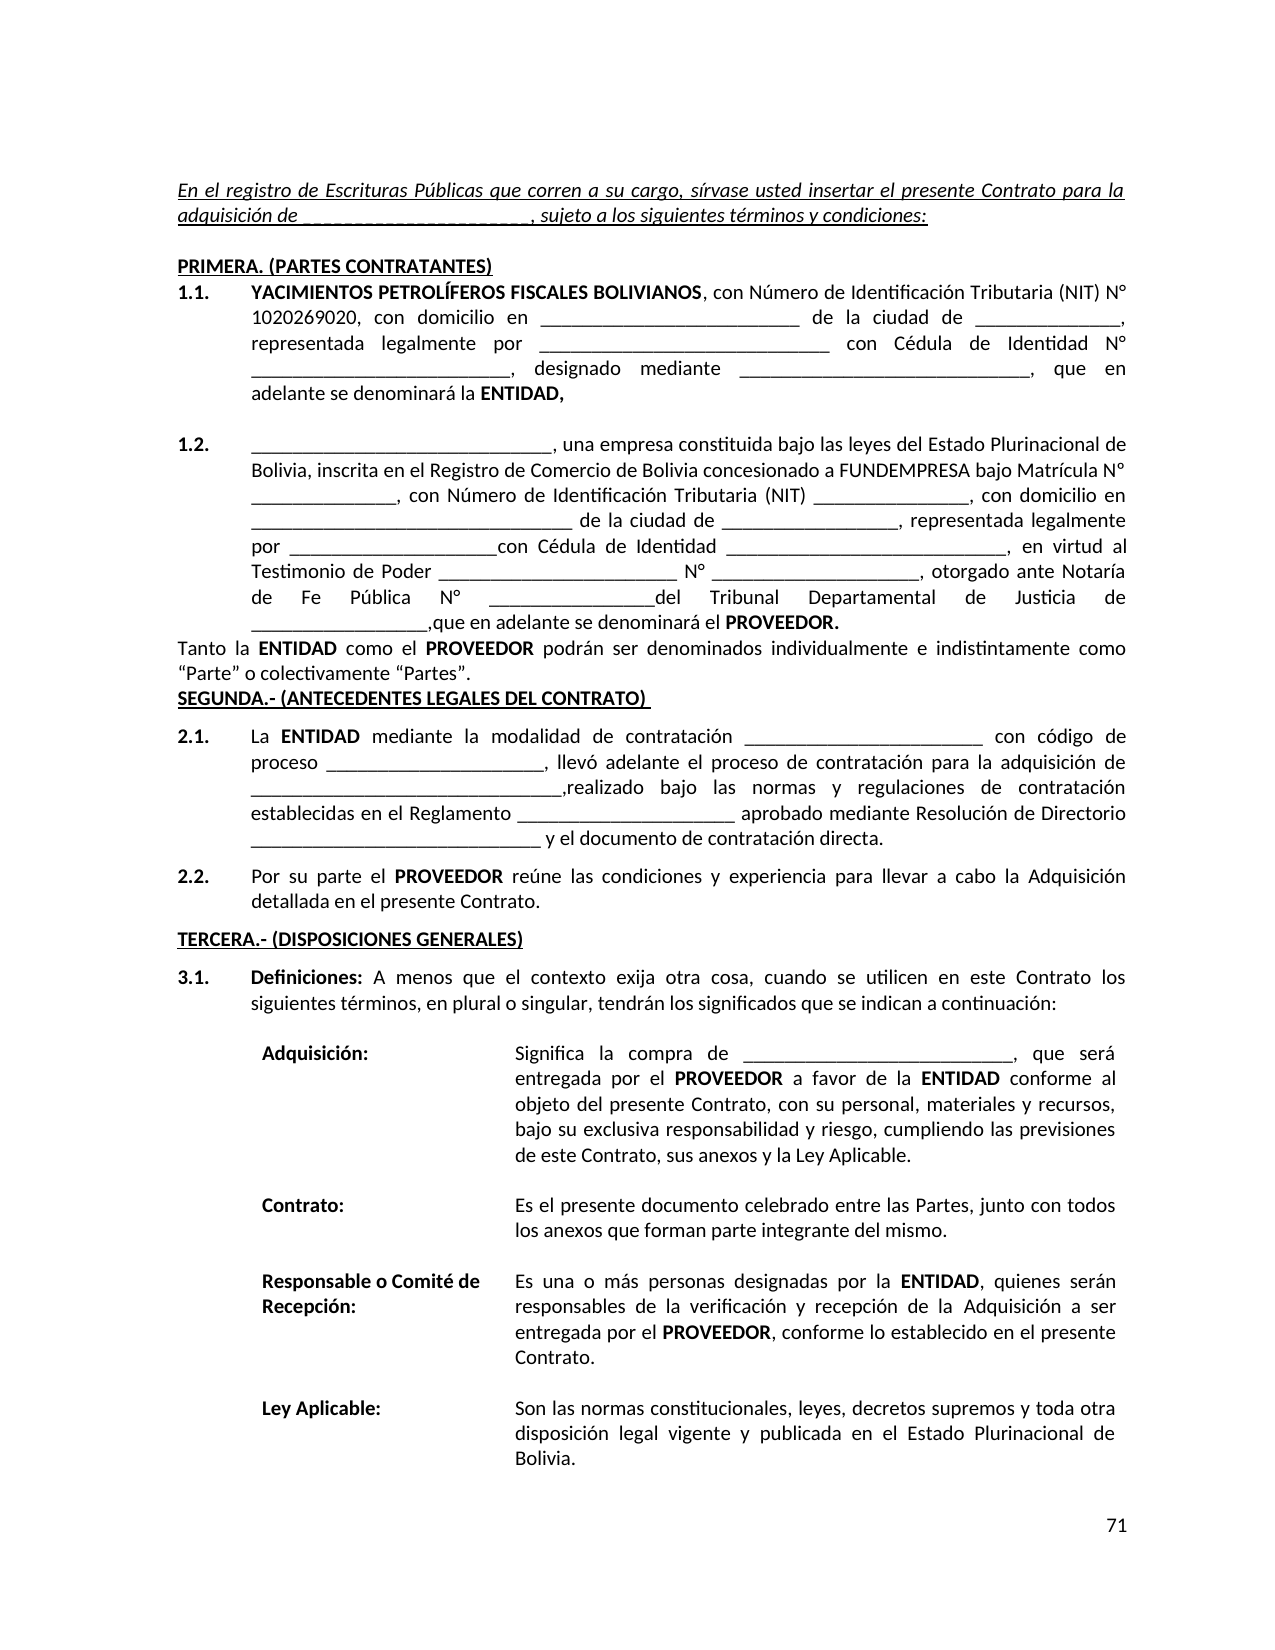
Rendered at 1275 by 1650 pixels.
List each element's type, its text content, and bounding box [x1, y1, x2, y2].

table_cell Ley Aplicable: [251, 1382, 503, 1483]
text TERCERA.- (DISPOSICIONES GENERALES) [177, 926, 1127, 952]
table_cell Contrato: [251, 1180, 503, 1256]
list _____________________________, una empresa constituida bajo las leyes del Estado Plurinacional de Bolivia, inscrita en el Registro de Comercio de Bolivia concesionado a FUNDEMPRESA bajo Matrícula Nº ______________, con Número de Identificación Tributaria (NIT) _______________, con domicilio en _______________________________ de la ciudad de _________________, representada legalmente por ____________________con Cédula de Identidad ___________________________, en virtud al Testimonio de Poder _______________________ N° ____________________, otorgado ante Notaría de Fe Pública N° ________________del Tribunal Departamental de Justicia de _________________,que en adelante se denominará el PROVEEDOR. [177, 431, 1127, 635]
table_cell Es una o más personas designadas por la ENTIDAD, quienes serán responsables de la verificación y recepción de la Adquisición a ser entregada por el PROVEEDOR, conforme lo establecido en el presente Contrato. [504, 1256, 1127, 1382]
text SEGUNDA.- (ANTECEDENTES LEGALES DEL CONTRATO) [177, 686, 1127, 711]
text 2.1. La ENTIDAD mediante la modalidad de contratación _______________________ con código de proceso _____________________, llevó adelante el proceso de contratación para la adquisición de ______________________________,realizado bajo las normas y regulaciones de contratación establecidas en el Reglamento _____________________ aprobado mediante Resolución de Directorio ____________________________ y el documento de contratación directa. [177, 723, 1127, 851]
text PRIMERA. (PARTES CONTRATANTES) [177, 253, 1127, 279]
table_header Adquisición: [251, 1028, 503, 1180]
table_cell Es el presente documento celebrado entre las Partes, junto con todos los anexos que forman parte integrante del mismo. [504, 1180, 1127, 1256]
table_cell Son las normas constitucionales, leyes, decretos supremos y toda otra disposición legal vigente y publicada en el Estado Plurinacional de Bolivia. [504, 1382, 1127, 1483]
text 2.2. Por su parte el PROVEEDOR reúne las condiciones y experiencia para llevar a cabo la Adquisición detallada en el presente Contrato. [177, 863, 1127, 914]
text 3.1. Definiciones: A menos que el contexto exija otra cosa, cuando se utilicen en este Contrato los siguientes términos, en plural o singular, tendrán los significados que se indican a continuación: [177, 964, 1127, 1015]
text En el registro de Escrituras Públicas que corren a su cargo, sírvase usted insertar el presente Contrato para la adquisición de ______________________, sujeto a los siguientes términos y condiciones: [177, 177, 1127, 228]
table_cell Responsable o Comité de Recepción: [251, 1256, 503, 1382]
table_header Significa la compra de __________________________, que será entregada por el PROVEEDOR a favor de la ENTIDAD conforme al objeto del presente Contrato, con su personal, materiales y recursos, bajo su exclusiva responsabilidad y riesgo, cumpliendo las previsiones de este Contrato, sus anexos y la Ley Aplicable. [504, 1028, 1127, 1180]
list YACIMIENTOS PETROLÍFEROS FISCALES BOLIVIANOS, con Número de Identificación Tributaria (NIT) N° 1020269020, con domicilio en _________________________ de la ciudad de ______________, representada legalmente por ____________________________ con Cédula de Identidad N° _________________________, designado mediante ____________________________, que en adelante se denominará la ENTIDAD, [177, 279, 1127, 406]
text Tanto la ENTIDAD como el PROVEEDOR podrán ser denominados individualmente e indistintamente como “Parte” o colectivamente “Partes”. [177, 635, 1127, 686]
